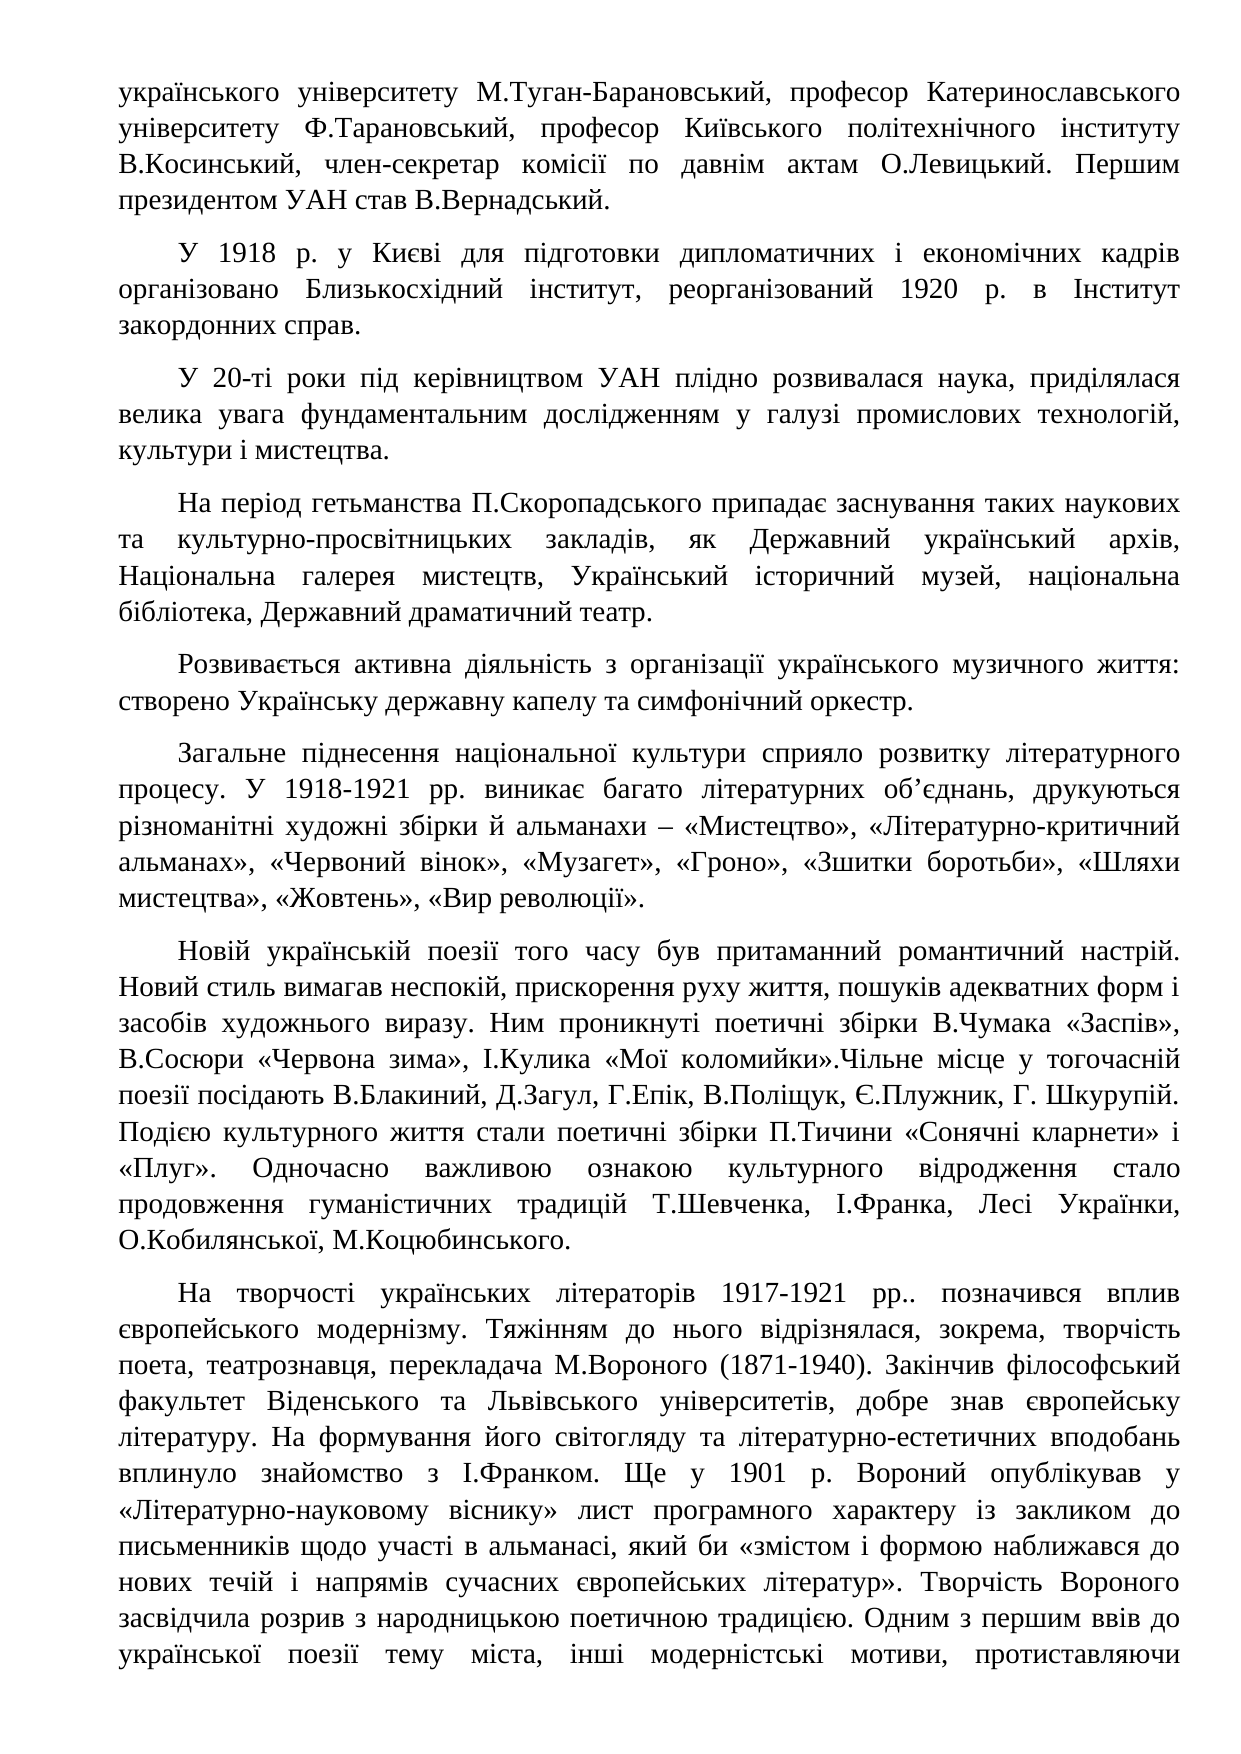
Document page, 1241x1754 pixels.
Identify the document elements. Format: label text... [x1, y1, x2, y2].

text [118, 74, 1181, 216]
text Загальне піднесення національної культури сприяло розвитку літературного процесу. У 1918-1921 рр. виникає багато літературних об’єднань, друкуються різноманітні художні збірки й альманахи – «Мистецтво», «Літературно-критичний альманах», «Червоний вінок», «Музагет», «Гроно», «Зшитки боротьби», «Шляхи мистецтва», «Жовтень», «Вир революції». [118, 736, 1181, 914]
text Новій українській поезії того часу був притаманний романтичний настрій. Новий стиль вимагав неспокій, прискорення руху життя, пошуків адекватних форм і засобів художнього виразу. Ним проникнуті поетичні збірки В.Чумака «Заспів», В.Сосюри «Червона зима», І.Кулика «Мої коломийки».Чільне місце у тогочасній поезії посідають В.Блакиний, Д.Загул, Г.Епік, В.Поліщук, Є.Плужник, Г. Шкурупій. Подією культурного життя стали поетичні збірки П.Тичини «Сонячні кларнети» і «Плуг». Одночасно важливою ознакою культурного відродження стало продовження гуманістичних традицій Т.Шевченка, І.Франка, Лесі Українки, О.Кобилянської, М.Коцюбинського. [118, 933, 1181, 1256]
text У 1918 р. у Києві для підготовки дипломатичних і економічних кадрів організовано Близькосхідний інститут, реорганізований 1920 р. в Інститут закордонних справ. [118, 235, 1181, 341]
text Розвивається активна діяльність з організації українського музичного життя: створено Українську державну капелу та симфонічний оркестр. [118, 647, 1181, 716]
text У 20-ті роки під керівництвом УАН плідно розвивалася наука, приділялася велика увага фундаментальним дослідженням у галузі промислових технологій, культури і мистецтва. [118, 360, 1181, 466]
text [118, 1275, 1181, 1670]
text На період гетьманства П.Скоропадського припадає заснування таких наукових та культурно-просвітницьких закладів, як Державний український архів, Національна галерея мистецтв, Український історичний музей, національна бібліотека, Державний драматичний театр. [118, 485, 1181, 627]
